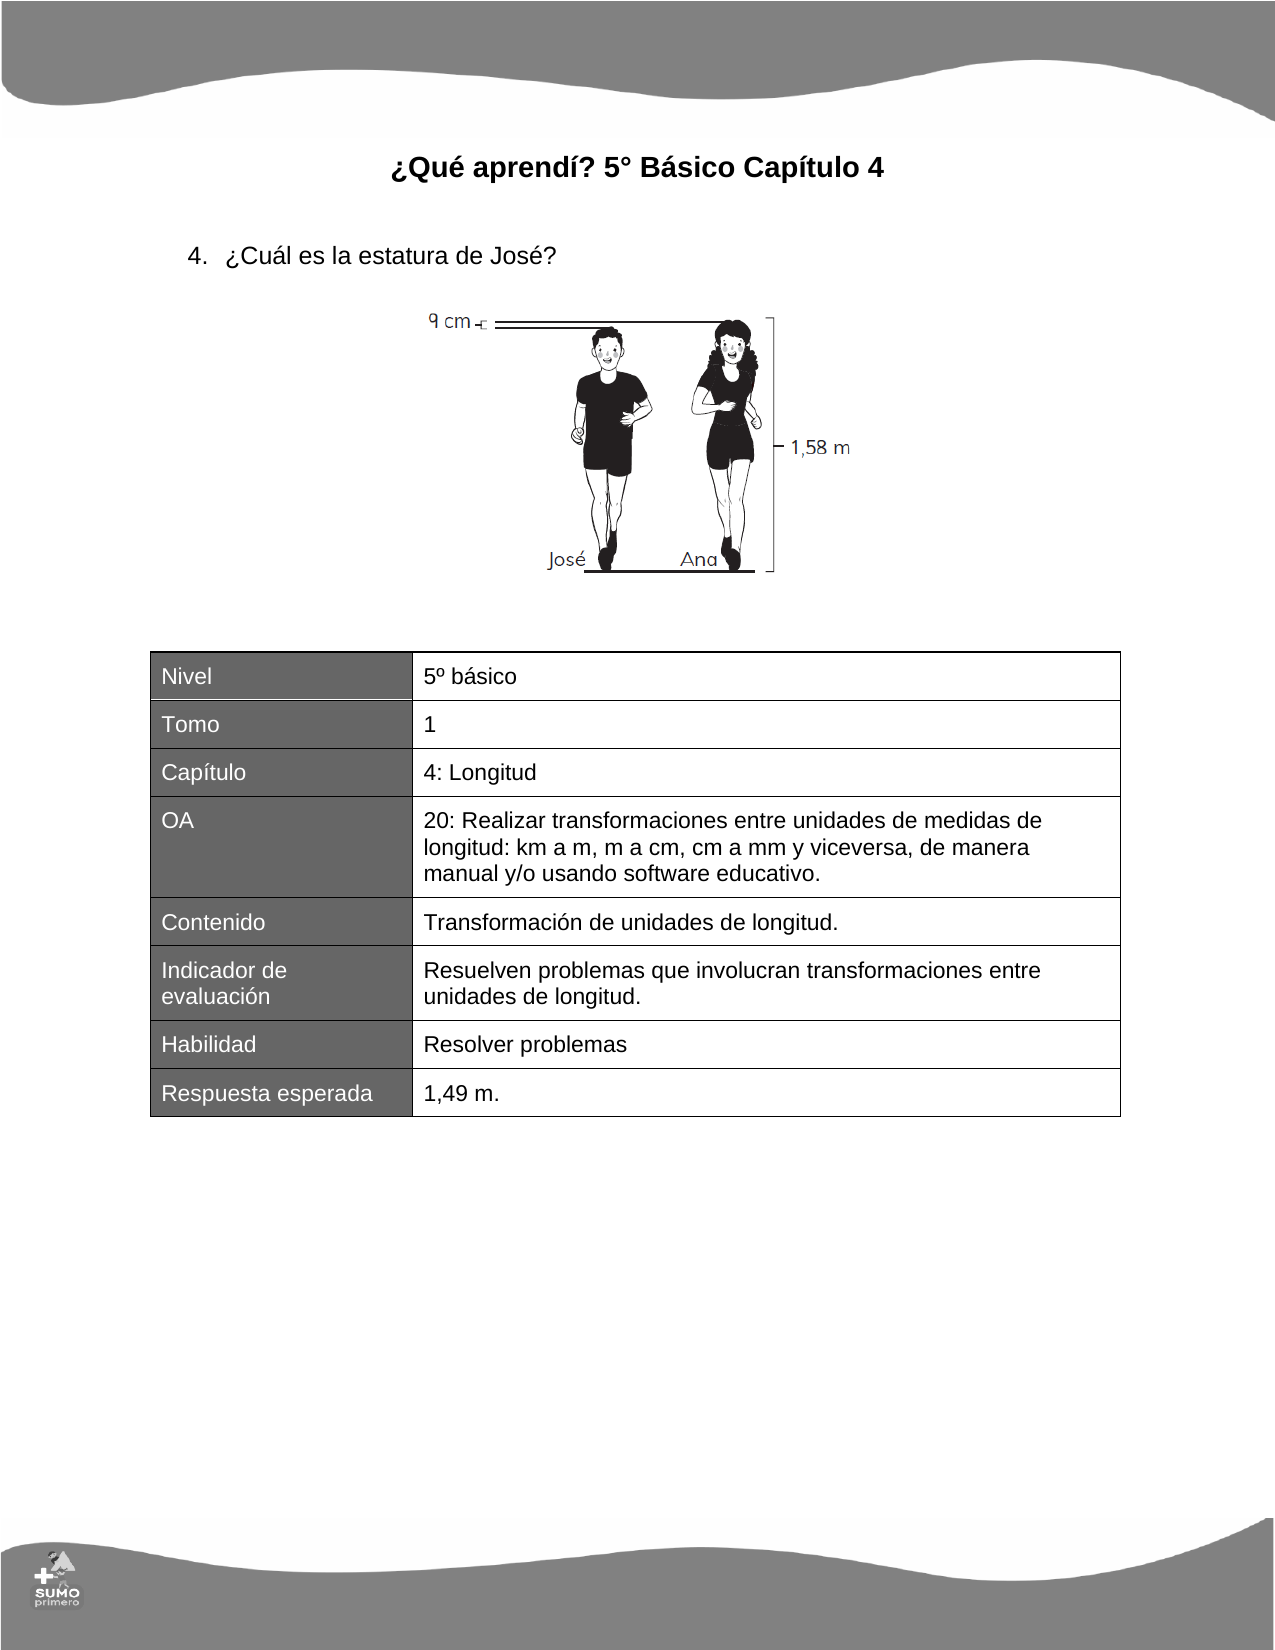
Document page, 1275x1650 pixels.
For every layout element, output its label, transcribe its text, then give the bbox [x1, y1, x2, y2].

picture [0, 1518, 1274, 1650]
table_cell 1 [413, 701, 1120, 748]
table_cell Tomo [151, 701, 412, 748]
table_header Nivel [151, 653, 412, 699]
table_cell Contenido [151, 898, 412, 945]
table_cell 1,49 m. [413, 1069, 1120, 1116]
list ¿Cuál es la estatura de José? [187, 241, 1125, 270]
table_cell Capítulo [151, 749, 412, 796]
table_cell Indicador de evaluación [151, 946, 412, 1020]
picture [415, 298, 860, 594]
picture [1, 1, 1275, 138]
table_cell 4: Longitud [413, 749, 1120, 796]
table_cell Transformación de unidades de longitud. [413, 898, 1120, 945]
text ¿Qué aprendí? 5° Básico Capítulo 4 [150, 150, 1125, 183]
table_cell Resuelven problemas que involucran transformaciones entre unidades de longitud. [413, 946, 1120, 1020]
table_cell Resolver problemas [413, 1021, 1120, 1068]
table_cell Habilidad [151, 1021, 412, 1068]
table_cell Respuesta esperada [151, 1069, 412, 1116]
table_cell 20: Realizar transformaciones entre unidades de medidas de longitud: km a m, m a cm, cm a mm y viceversa, de manera manual y/o usando software educativo. [413, 797, 1120, 897]
table_header 5º básico [413, 653, 1120, 699]
table_cell OA [151, 797, 412, 897]
